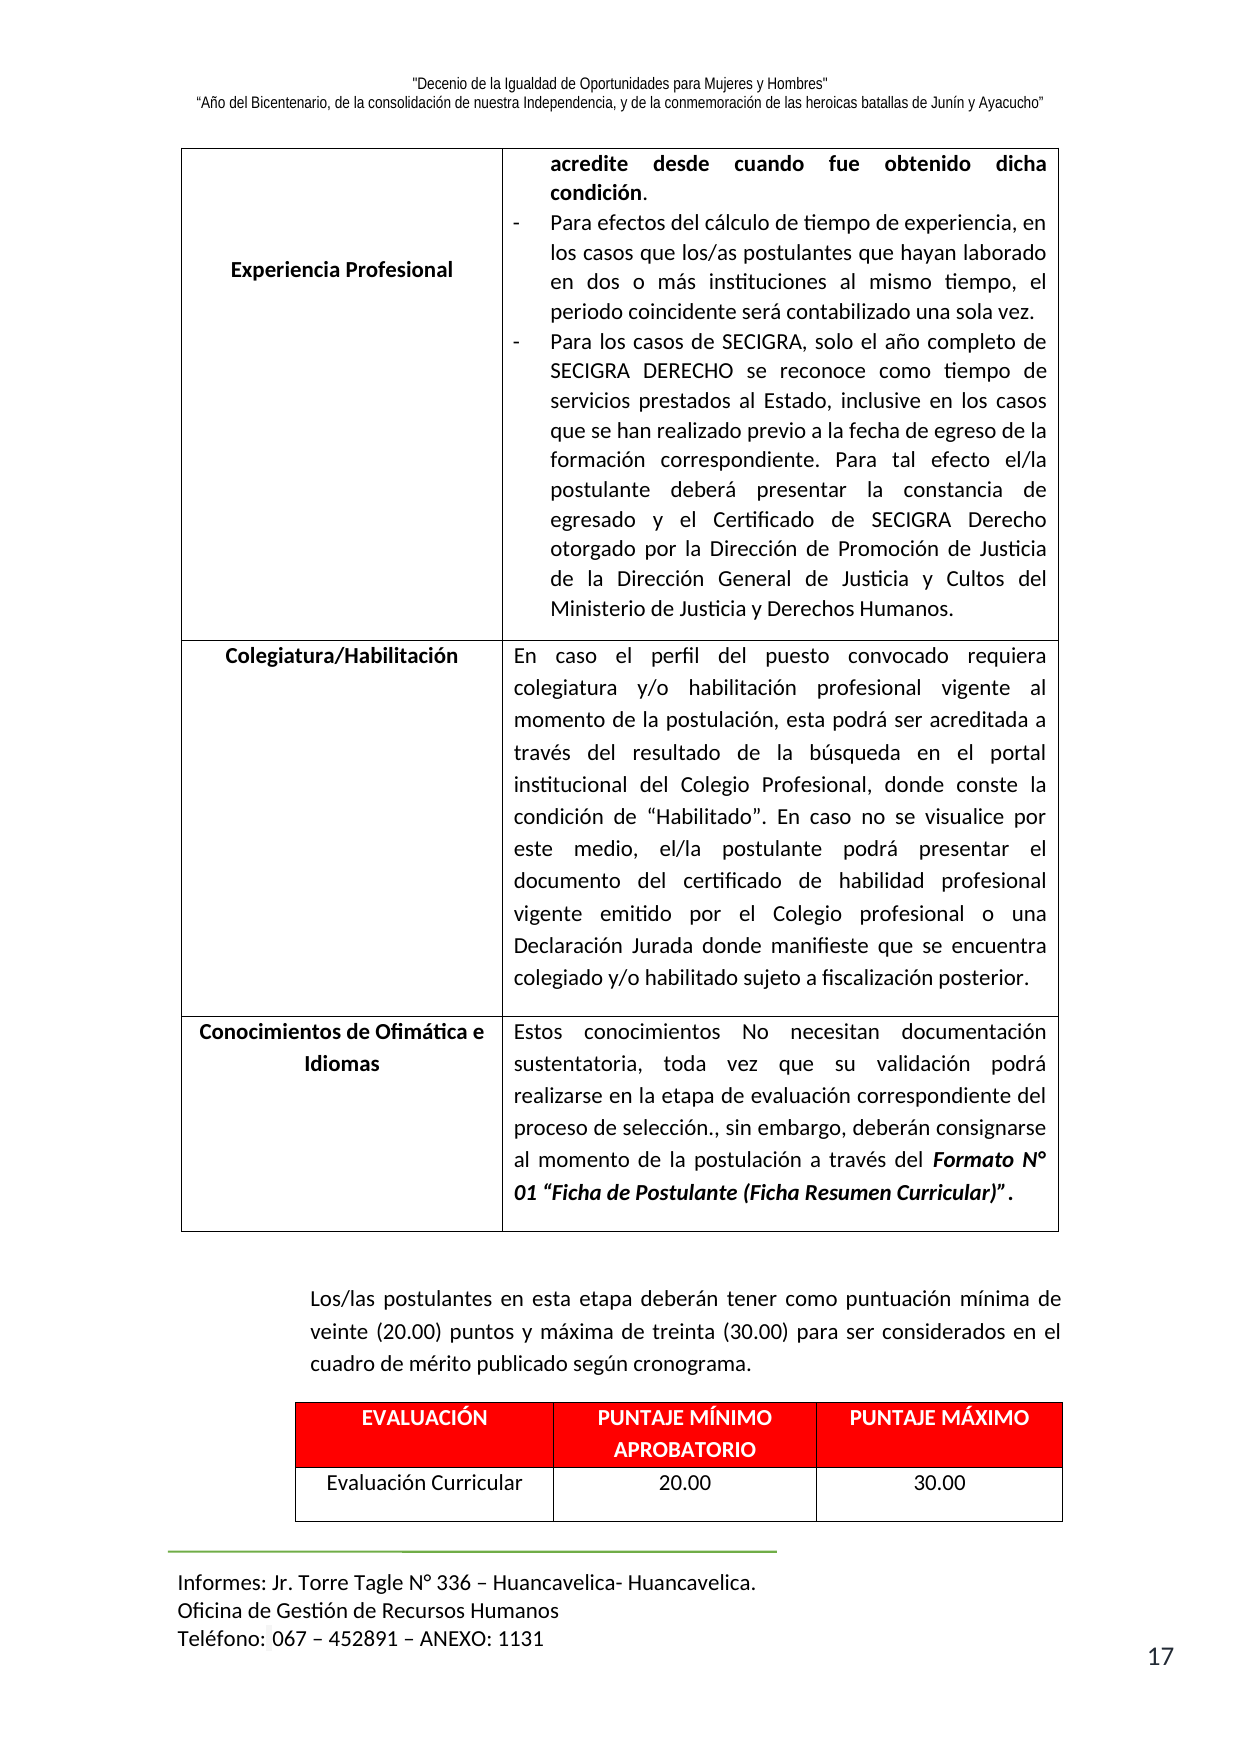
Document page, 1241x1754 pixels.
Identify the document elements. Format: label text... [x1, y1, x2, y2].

table_header PUNTAJE MÁXIMO [817, 1403, 1062, 1467]
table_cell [503, 149, 1058, 640]
table_cell Colegiatura/Habilitación [182, 641, 502, 1016]
table_header EVALUACIÓN [296, 1403, 553, 1467]
table_header PUNTAJE MÍNIMO APROBATORIO [554, 1403, 816, 1467]
table_cell 20.00 [554, 1468, 816, 1521]
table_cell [182, 149, 502, 640]
table_cell Estos conocimientos No necesitan documentación sustentatoria, toda vez que su validación podrá realizarse en la etapa de evaluación correspondiente del proceso de selección., sin embargo, deberán consignarse al momento de la postulación a través del Formato N° 01 “Ficha de Postulante (Ficha Resumen Curricular)”. [503, 1017, 1058, 1231]
table_cell 30.00 [817, 1468, 1062, 1521]
table_cell Conocimientos de Ofimática e Idiomas [182, 1017, 502, 1231]
table_cell En caso el perfil del puesto convocado requiera colegiatura y/o habilitación profesional vigente al momento de la postulación, esta podrá ser acreditada a través del resultado de la búsqueda en el portal institucional del Colegio Profesional, donde conste la condición de “Habilitado”. En caso no se visualice por este medio, el/la postulante podrá presentar el documento del certificado de habilidad profesional vigente emitido por el Colegio profesional o una Declaración Jurada donde manifieste que se encuentra colegiado y/o habilitado sujeto a fiscalización posterior. [503, 641, 1058, 1016]
table_cell Evaluación Curricular [296, 1468, 553, 1521]
text Los/las postulantes en esta etapa deberán tener como puntuación mínima de veinte (20.00) puntos y máxima de treinta (30.00) para ser considerados en el cuadro de mérito publicado según cronograma. [310, 1284, 1063, 1377]
